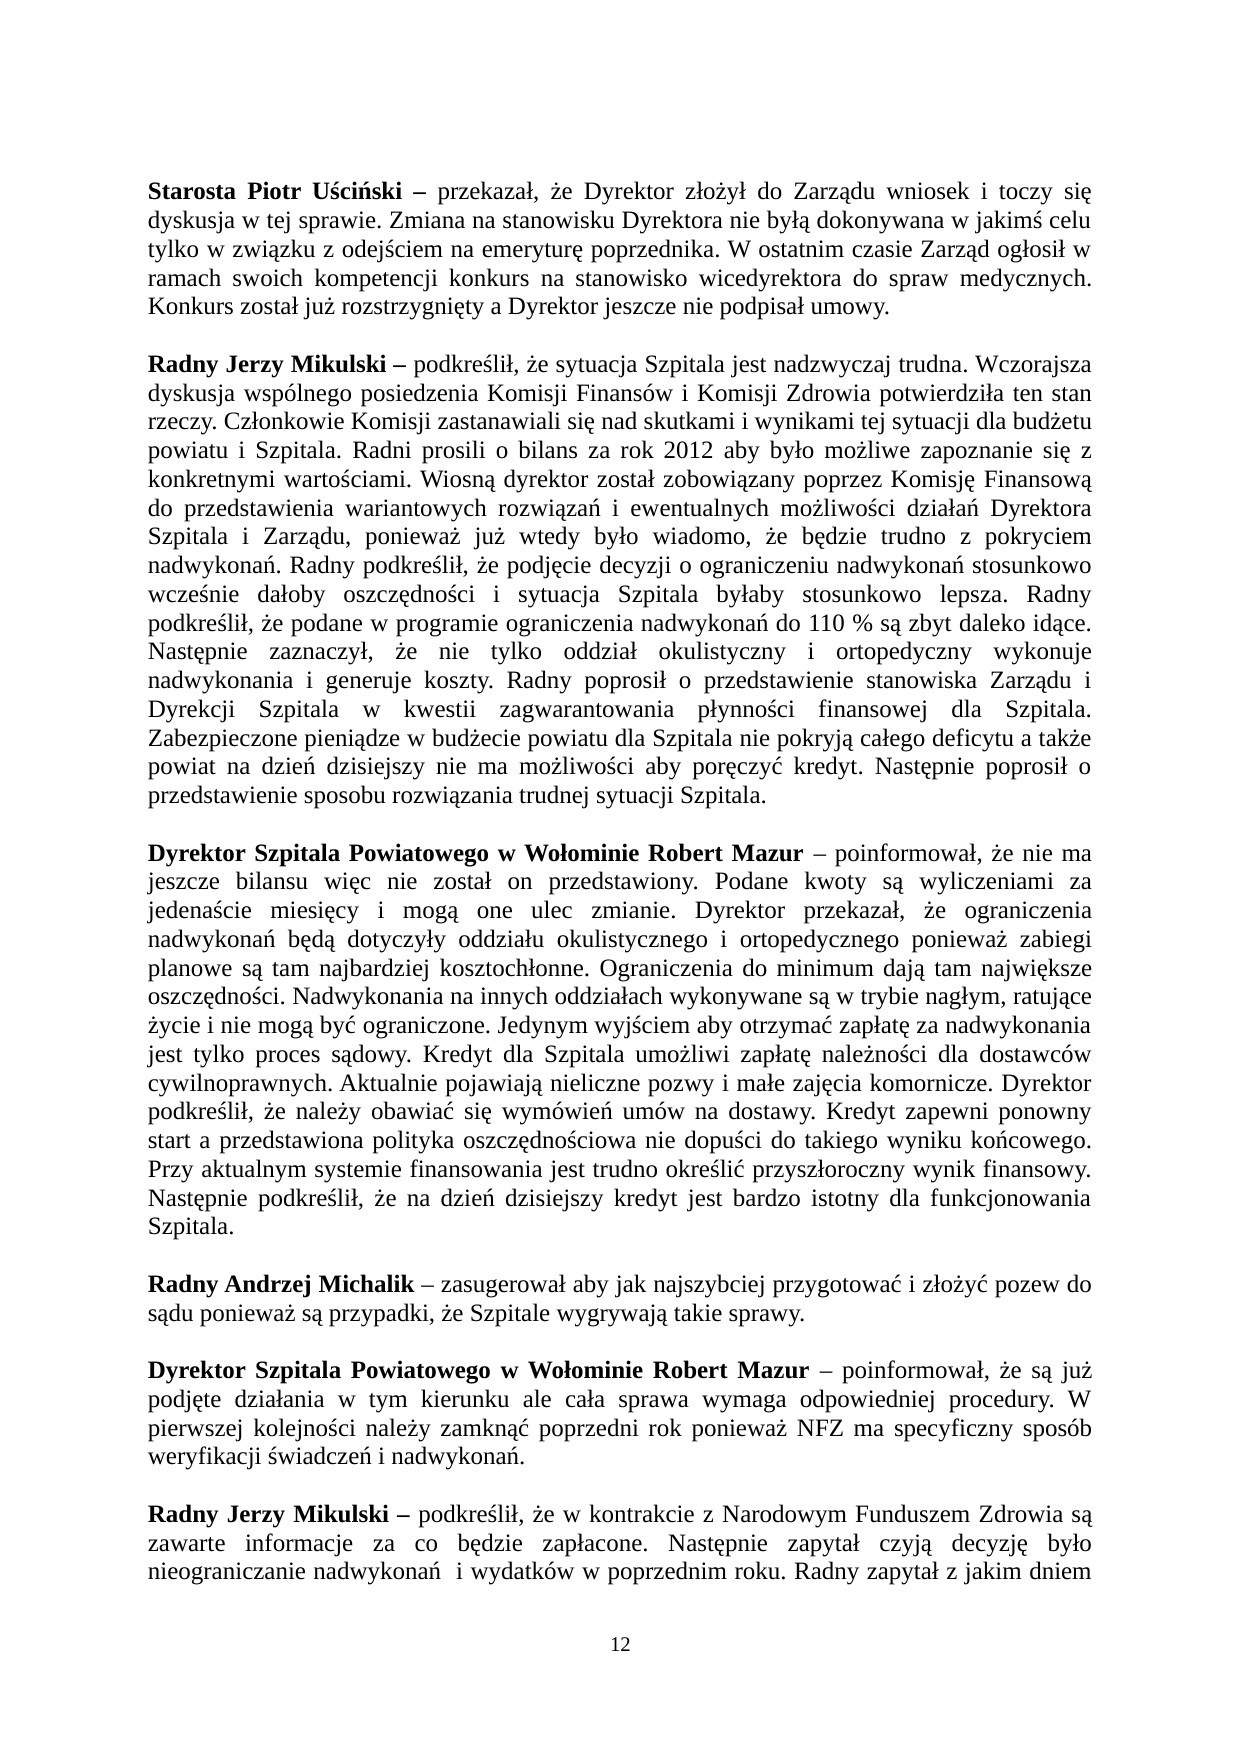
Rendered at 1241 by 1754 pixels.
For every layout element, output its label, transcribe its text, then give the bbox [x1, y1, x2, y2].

text Radny Jerzy Mikulski – podkreślił, że sytuacja Szpitala jest nadzwyczaj trudna. Wczorajsza dyskusja wspólnego posiedzenia Komisji Finansów i Komisji Zdrowia potwierdziła ten stan rzeczy. Członkowie Komisji zastanawiali się nad skutkami i wynikami tej sytuacji dla budżetu powiatu i Szpitala. Radni prosili o bilans za rok 2012 aby było możliwe zapoznanie się z konkretnymi wartościami. Wiosną dyrektor został zobowiązany poprzez Komisję Finansową do przedstawienia wariantowych rozwiązań i ewentualnych możliwości działań Dyrektora Szpitala i Zarządu, ponieważ już wtedy było wiadomo, że będzie trudno z pokryciem nadwykonań. Radny podkreślił, że podjęcie decyzji o ograniczeniu nadwykonań stosunkowo wcześnie dałoby oszczędności i sytuacja Szpitala byłaby stosunkowo lepsza. Radny podkreślił, że podane w programie ograniczenia nadwykonań do 110 % są zbyt daleko idące. Następnie zaznaczył, że nie tylko oddział okulistyczny i ortopedyczny wykonuje nadwykonania i generuje koszty. Radny poprosił o przedstawienie stanowiska Zarządu i Dyrekcji Szpitala w kwestii zagwarantowania płynności finansowej dla Szpitala. Zabezpieczone pieniądze w budżecie powiatu dla Szpitala nie pokryją całego deficytu a także powiat na dzień dzisiejszy nie ma możliwości aby poręczyć kredyt. Następnie poprosił o przedstawienie sposobu rozwiązania trudnej sytuacji Szpitala. [148, 349, 1093, 809]
text Radny Andrzej Michalik – zasugerował aby jak najszybciej przygotować i złożyć pozew do sądu ponieważ są przypadki, że Szpitale wygrywają takie sprawy. [148, 1269, 1093, 1326]
text Starosta Piotr Uściński – przekazał, że Dyrektor złożył do Zarządu wniosek i toczy się dyskusja w tej sprawie. Zmiana na stanowisku Dyrektora nie byłą dokonywana w jakimś celu tylko w związku z odejściem na emeryturę poprzednika. W ostatnim czasie Zarząd ogłosił w ramach swoich kompetencji konkurs na stanowisko wicedyrektora do spraw medycznych. Konkurs został już rozstrzygnięty a Dyrektor jeszcze nie podpisał umowy. [148, 176, 1093, 320]
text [148, 1499, 1093, 1585]
text Dyrektor Szpitala Powiatowego w Wołominie Robert Mazur – poinformował, że są już podjęte działania w tym kierunku ale cała sprawa wymaga odpowiedniej procedury. W pierwszej kolejności należy zamknąć poprzedni rok ponieważ NFZ ma specyficzny sposób weryfikacji świadczeń i nadwykonań. [148, 1355, 1093, 1470]
text Dyrektor Szpitala Powiatowego w Wołominie Robert Mazur – poinformował, że nie ma jeszcze bilansu więc nie został on przedstawiony. Podane kwoty są wyliczeniami za jedenaście miesięcy i mogą one ulec zmianie. Dyrektor przekazał, że ograniczenia nadwykonań będą dotyczyły oddziału okulistycznego i ortopedycznego ponieważ zabiegi planowe są tam najbardziej kosztochłonne. Ograniczenia do minimum dają tam największe oszczędności. Nadwykonania na innych oddziałach wykonywane są w trybie nagłym, ratujące życie i nie mogą być ograniczone. Jedynym wyjściem aby otrzymać zapłatę za nadwykonania jest tylko proces sądowy. Kredyt dla Szpitala umożliwi zapłatę należności dla dostawców cywilnoprawnych. Aktualnie pojawiają nieliczne pozwy i małe zajęcia komornicze. Dyrektor podkreślił, że należy obawiać się wymówień umów na dostawy. Kredyt zapewni ponowny start a przedstawiona polityka oszczędnościowa nie dopuści do takiego wyniku końcowego. Przy aktualnym systemie finansowania jest trudno określić przyszłoroczny wynik finansowy. Następnie podkreślił, że na dzień dzisiejszy kredyt jest bardzo istotny dla funkcjonowania Szpitala. [148, 838, 1093, 1240]
